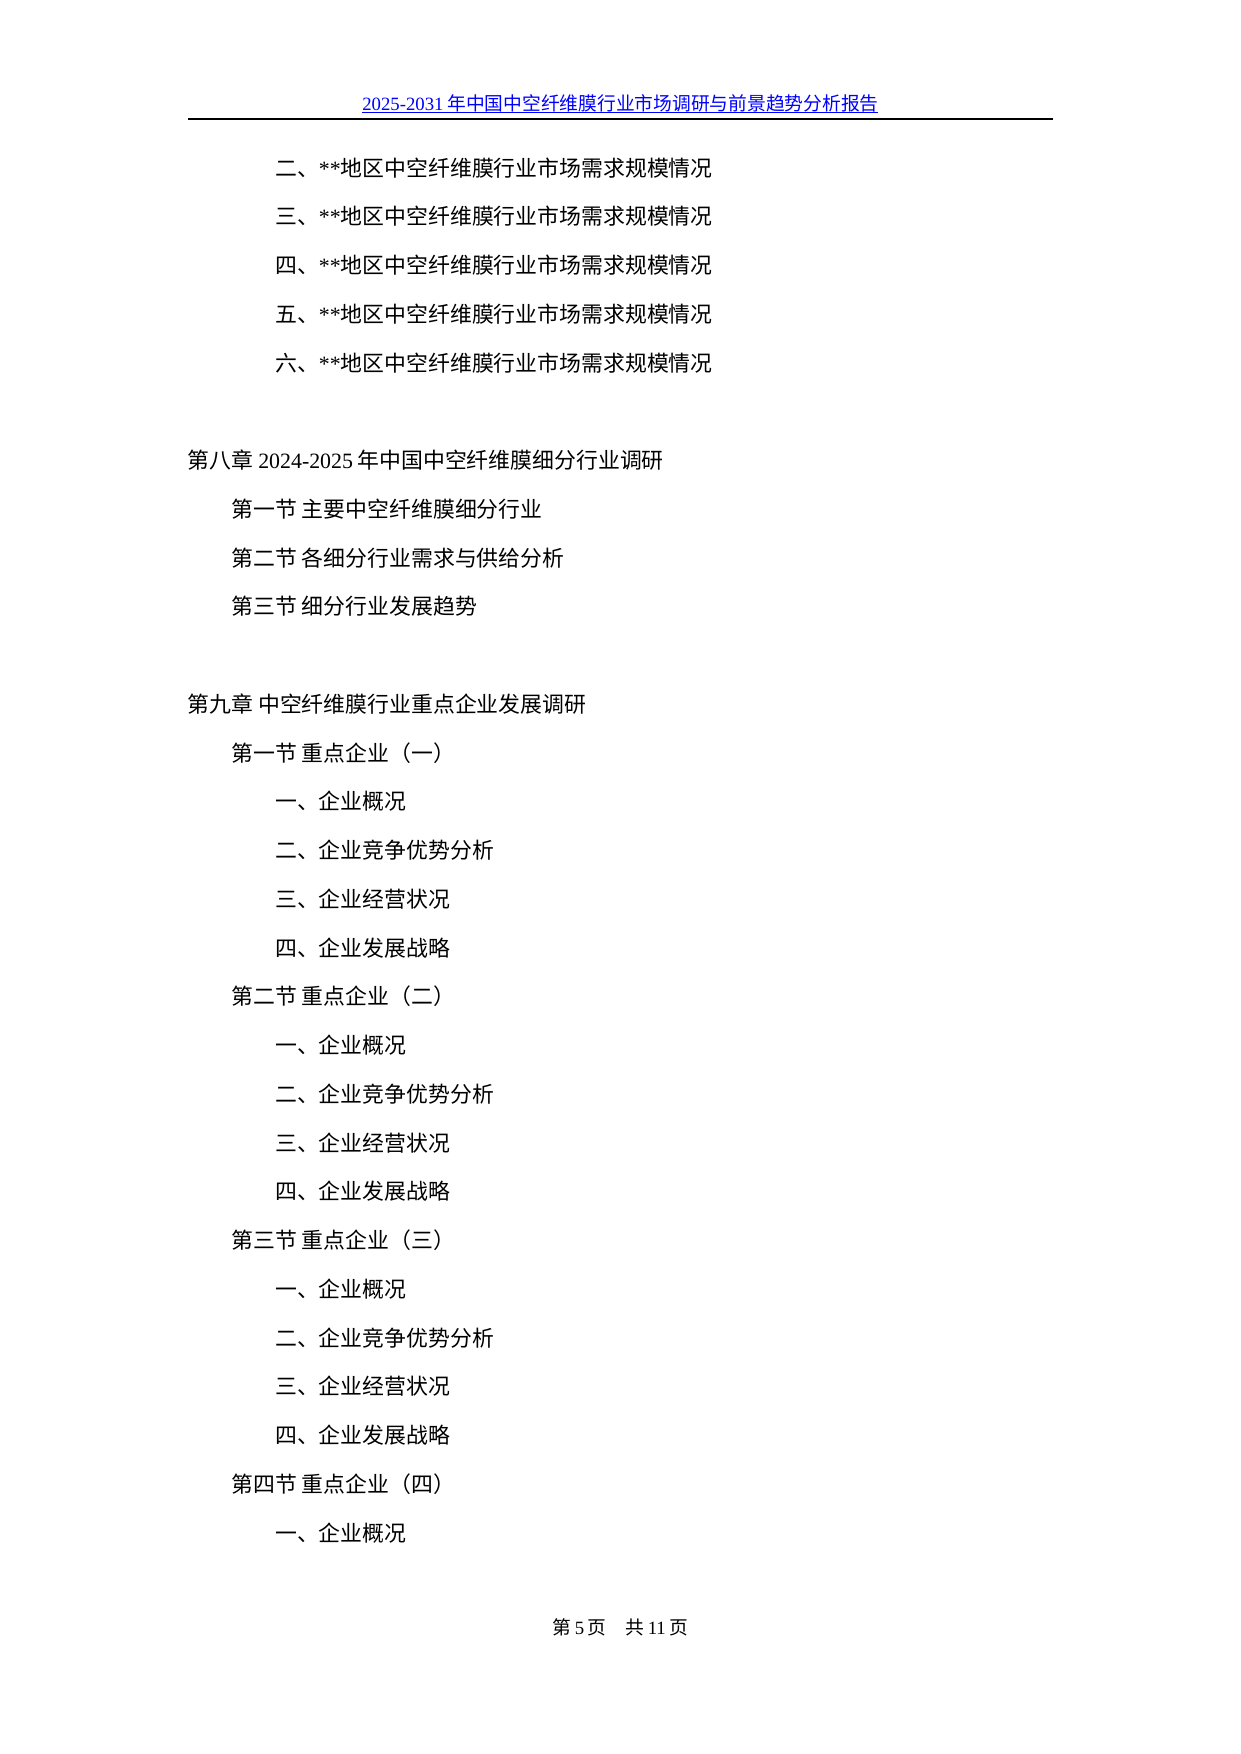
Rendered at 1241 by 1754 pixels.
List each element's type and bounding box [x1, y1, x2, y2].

text [187, 150, 1053, 1548]
